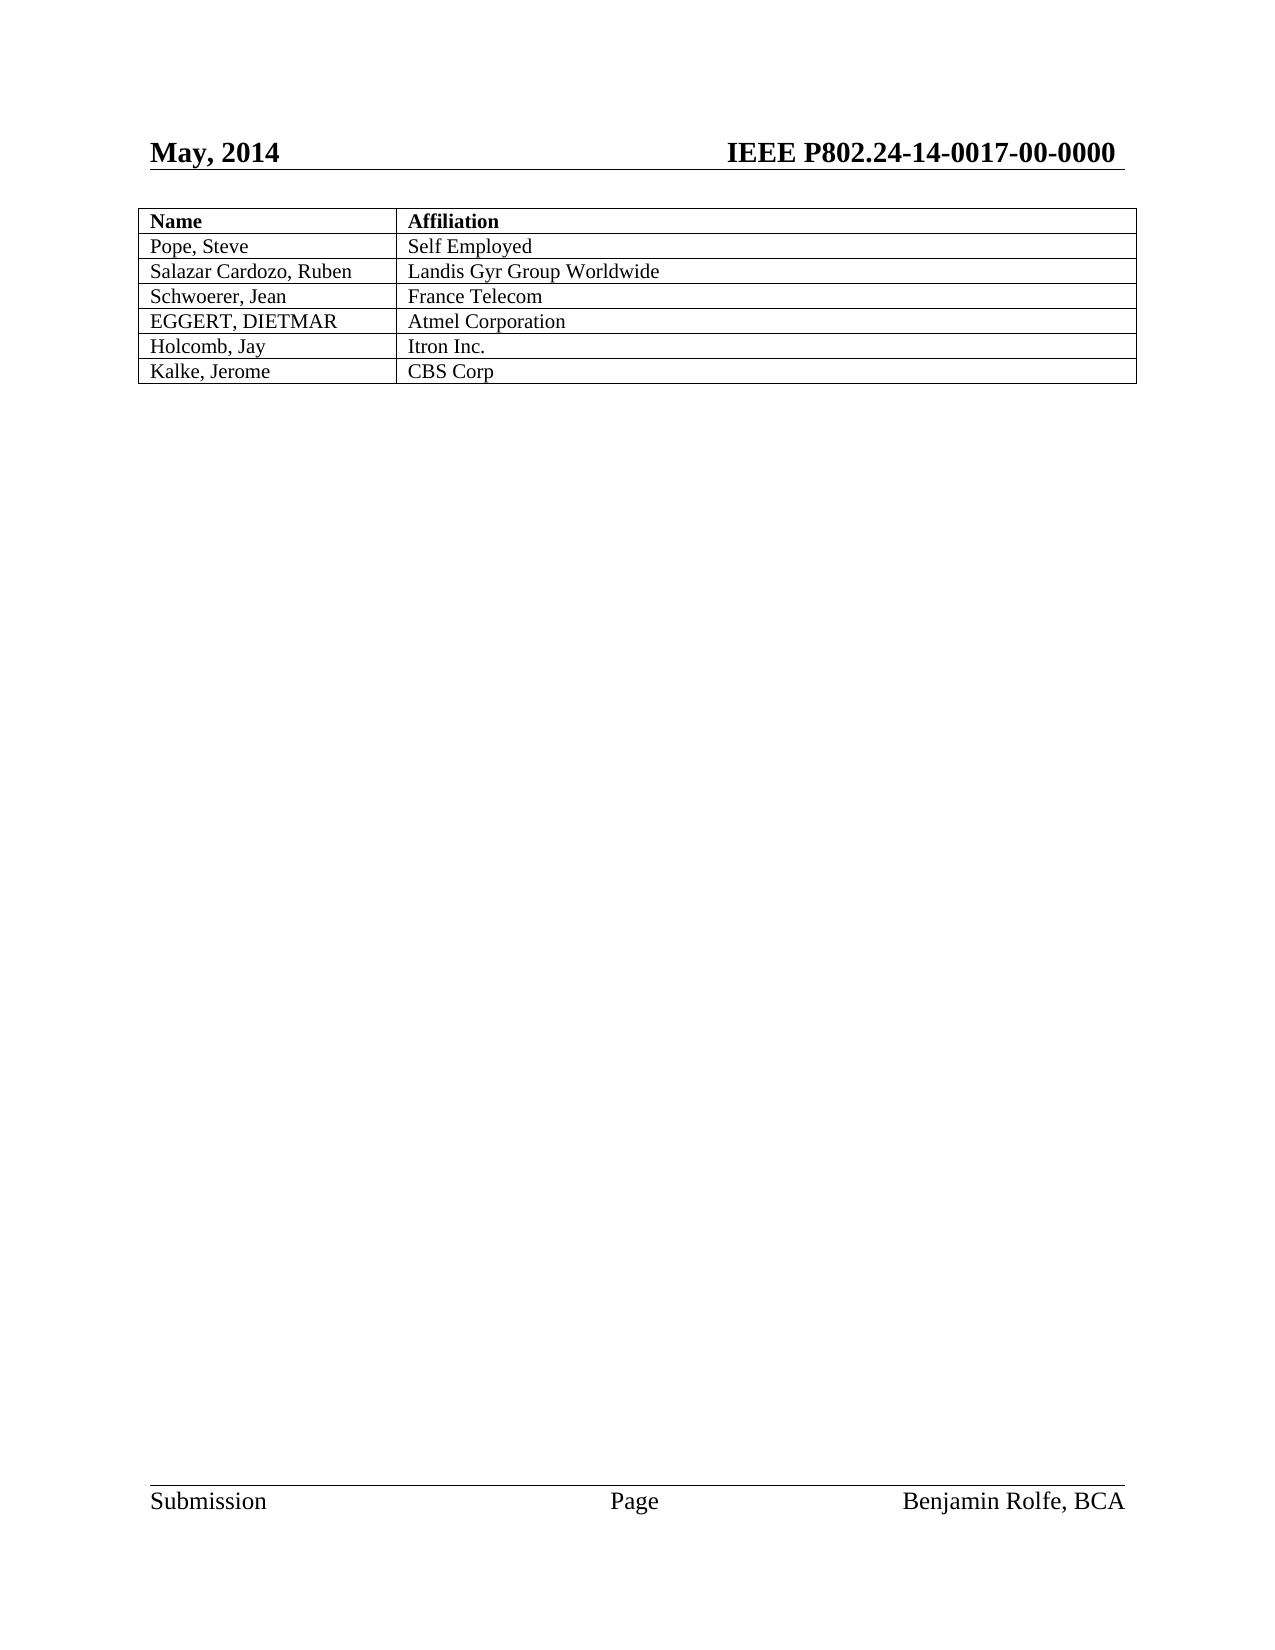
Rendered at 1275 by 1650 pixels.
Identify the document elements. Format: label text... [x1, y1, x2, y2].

table_cell CBS Corp [397, 359, 1136, 383]
table_cell Itron Inc. [397, 334, 1136, 358]
table_header Affiliation [397, 209, 1136, 233]
table_cell Landis Gyr Group Worldwide [397, 259, 1136, 283]
table_cell Atmel Corporation [397, 309, 1136, 333]
table_cell Salazar Cardozo, Ruben [139, 259, 396, 283]
table_cell Kalke, Jerome [139, 359, 396, 383]
table_cell France Telecom [397, 284, 1136, 308]
table_cell Self Employed [397, 234, 1136, 258]
table_cell EGGERT, DIETMAR [139, 309, 396, 333]
table_cell Schwoerer, Jean [139, 284, 396, 308]
table_header Name [139, 209, 396, 233]
table_cell Pope, Steve [139, 234, 396, 258]
table_cell Holcomb, Jay [139, 334, 396, 358]
